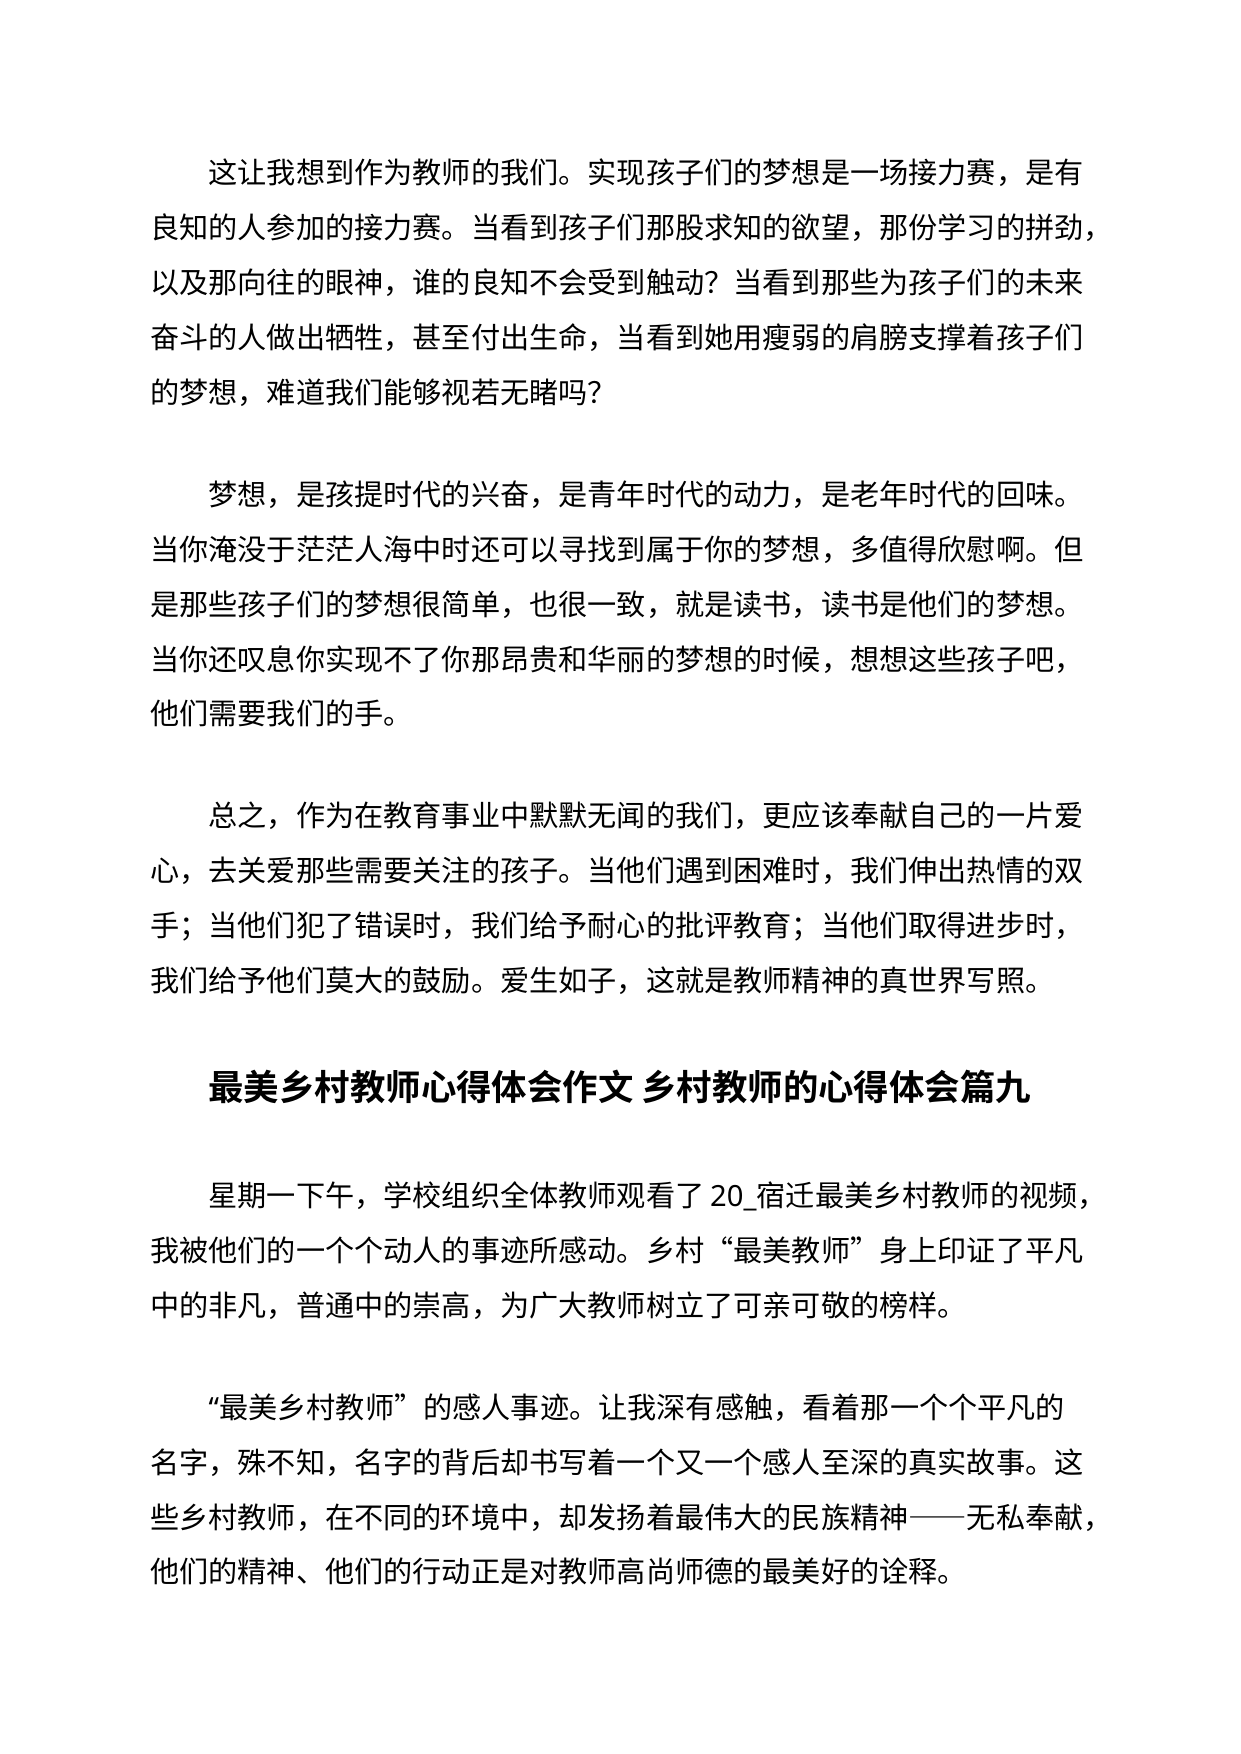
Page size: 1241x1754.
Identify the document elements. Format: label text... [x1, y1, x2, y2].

text “最美乡村教师”的感人事迹。让我深有感触，看着那一个个平凡的名字，殊不知，名字的背后却书写着一个又一个感人至深的真实故事。这些乡村教师，在不同的环境中，却发扬着最伟大的民族精神——无私奉献，他们的精神、他们的行动正是对教师高尚师德的最美好的诠释。 [150, 1384, 1090, 1591]
text 最美乡村教师心得体会作文 乡村教师的心得体会篇九 [150, 1059, 1090, 1110]
text 梦想，是孩提时代的兴奋，是青年时代的动力，是老年时代的回味。当你淹没于茫茫人海中时还可以寻找到属于你的梦想，多值得欣慰啊。但是那些孩子们的梦想很简单，也很一致，就是读书，读书是他们的梦想。当你还叹息你实现不了你那昂贵和华丽的梦想的时候，想想这些孩子吧，他们需要我们的手。 [150, 471, 1090, 733]
text 这让我想到作为教师的我们。实现孩子们的梦想是一场接力赛，是有良知的人参加的接力赛。当看到孩子们那股求知的欲望，那份学习的拼劲，以及那向往的眼神，谁的良知不会受到触动？当看到那些为孩子们的未来奋斗的人做出牺牲，甚至付出生命，当看到她用瘦弱的肩膀支撑着孩子们的梦想，难道我们能够视若无睹吗？ [150, 150, 1090, 412]
text 总之，作为在教育事业中默默无闻的我们，更应该奉献自己的一片爱心，去关爱那些需要关注的孩子。当他们遇到困难时，我们伸出热情的双手；当他们犯了错误时，我们给予耐心的批评教育；当他们取得进步时，我们给予他们莫大的鼓励。爱生如子，这就是教师精神的真世界写照。 [150, 793, 1090, 1000]
text 星期一下午，学校组织全体教师观看了20_宿迁最美乡村教师的视频，我被他们的一个个动人的事迹所感动。乡村“最美教师”身上印证了平凡中的非凡，普通中的崇高，为广大教师树立了可亲可敬的榜样。 [150, 1173, 1090, 1325]
